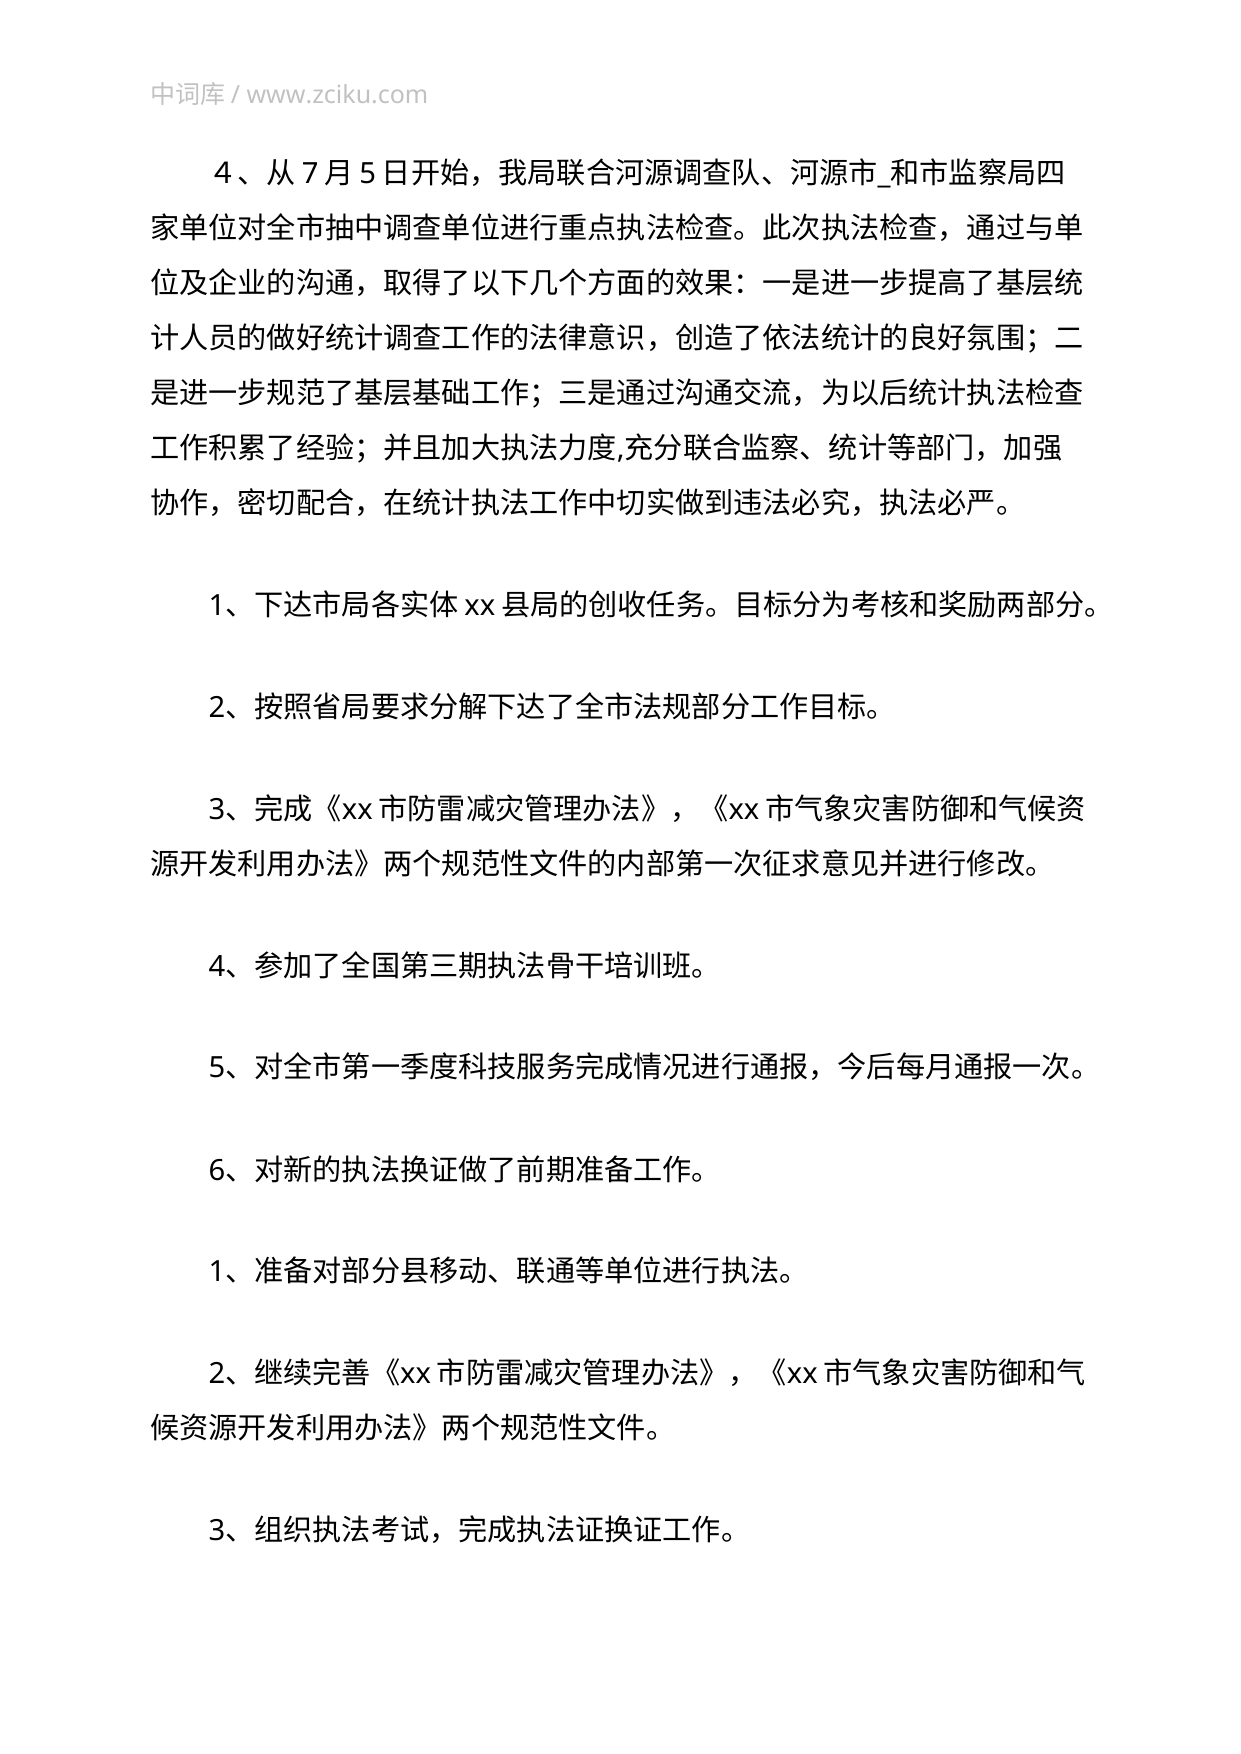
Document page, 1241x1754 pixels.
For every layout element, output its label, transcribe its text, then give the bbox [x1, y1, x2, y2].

text 3、组织执法考试，完成执法证换证工作。 [150, 1507, 1090, 1549]
text 6、对新的执法换证做了前期准备工作。 [150, 1146, 1090, 1188]
text 2、继续完善《xx市防雷减灾管理办法》，《xx市气象灾害防御和气候资源开发利用办法》两个规范性文件。 [150, 1350, 1090, 1447]
text 5、对全市第一季度科技服务完成情况进行通报，今后每月通报一次。 [150, 1044, 1090, 1086]
text 1、下达市局各实体xx县局的创收任务。目标分为考核和奖励两部分。 [150, 581, 1090, 624]
text 3、完成《xx市防雷减灾管理办法》，《xx市气象灾害防御和气候资源开发利用办法》两个规范性文件的内部第一次征求意见并进行修改。 [150, 785, 1090, 883]
text 4、参加了全国第三期执法骨干培训班。 [150, 942, 1090, 984]
text 1、准备对部分县移动、联通等单位进行执法。 [150, 1248, 1090, 1290]
text ４、从7月5日开始，我局联合河源调查队、河源市_和市监察局四家单位对全市抽中调查单位进行重点执法检查。此次执法检查，通过与单位及企业的沟通，取得了以下几个方面的效果：一是进一步提高了基层统计人员的做好统计调查工作的法律意识，创造了依法统计的良好氛围；二是进一步规范了基层基础工作；三是通过沟通交流，为以后统计执法检查工作积累了经验；并且加大执法力度,充分联合监察、统计等部门，加强协作，密切配合，在统计执法工作中切实做到违法必究，执法必严。 [150, 150, 1090, 522]
text 2、按照省局要求分解下达了全市法规部分工作目标。 [150, 683, 1090, 726]
